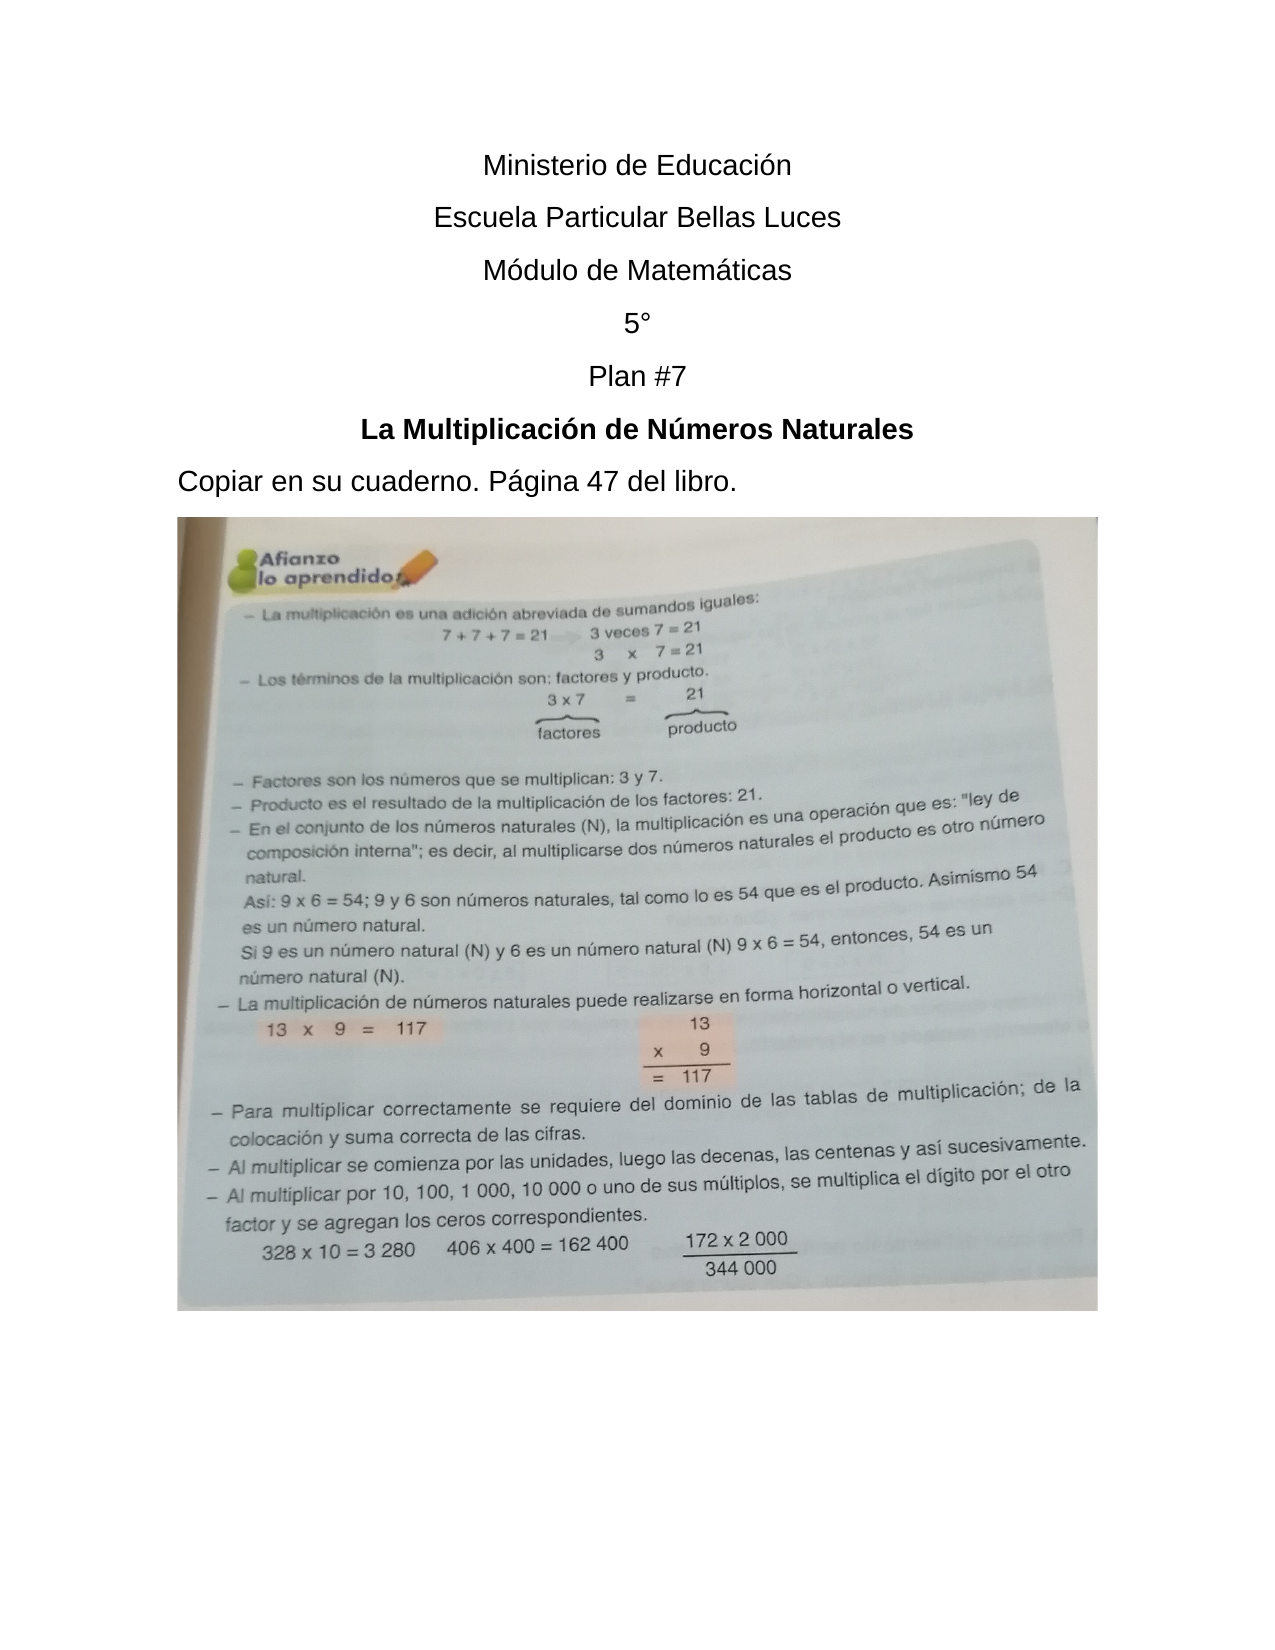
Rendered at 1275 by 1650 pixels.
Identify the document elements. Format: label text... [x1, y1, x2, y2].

text 5° [177, 306, 1098, 339]
text Escuela Particular Bellas Luces [177, 200, 1098, 234]
text Ministerio de Educación [177, 148, 1098, 181]
text Módulo de Matemáticas [177, 253, 1098, 287]
text Plan #7 [177, 359, 1098, 392]
text Copiar en su cuaderno. Página 47 del libro. [177, 464, 1098, 498]
text La Multiplicación de Números Naturales [177, 412, 1098, 445]
picture [177, 517, 1098, 1311]
